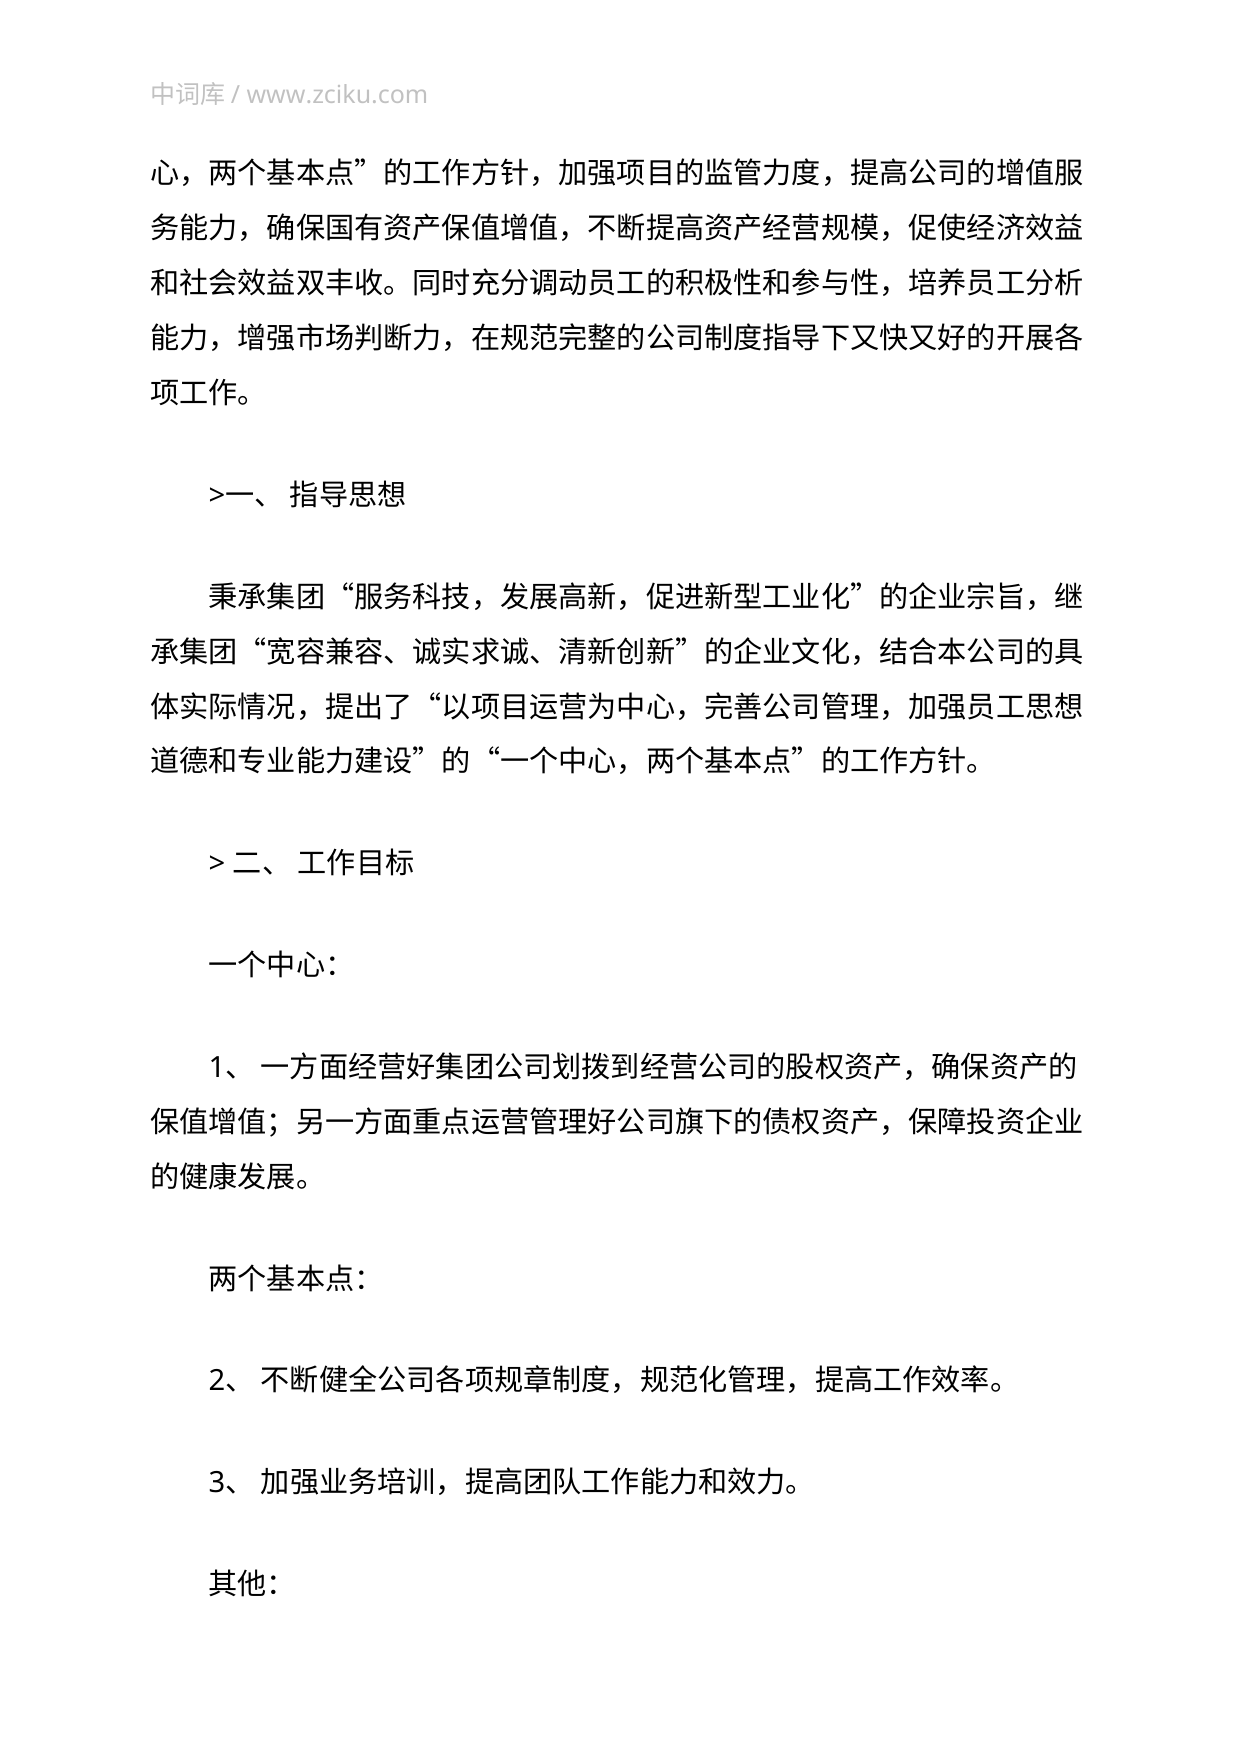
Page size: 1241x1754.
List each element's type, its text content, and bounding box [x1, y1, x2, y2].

text > 二、 工作目标 [150, 840, 1090, 882]
text 秉承集团“服务科技，发展高新，促进新型工业化”的企业宗旨，继承集团“宽容兼容、诚实求诚、清新创新”的企业文化，结合本公司的具体实际情况，提出了“以项目运营为中心，完善公司管理，加强员工思想道德和专业能力建设”的“一个中心，两个基本点”的工作方针。 [150, 573, 1090, 780]
text 1、 一方面经营好集团公司划拨到经营公司的股权资产，确保资产的保值增值；另一方面重点运营管理好公司旗下的债权资产，保障投资企业的健康发展。 [150, 1043, 1090, 1196]
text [150, 150, 1090, 412]
text >一、 指导思想 [150, 471, 1090, 514]
text 一个中心： [150, 942, 1090, 984]
text 3、 加强业务培训，提高团队工作能力和效力。 [150, 1459, 1090, 1501]
text 两个基本点： [150, 1255, 1090, 1297]
text 2、 不断健全公司各项规章制度，规范化管理，提高工作效率。 [150, 1357, 1090, 1399]
text 其他： [150, 1561, 1090, 1603]
